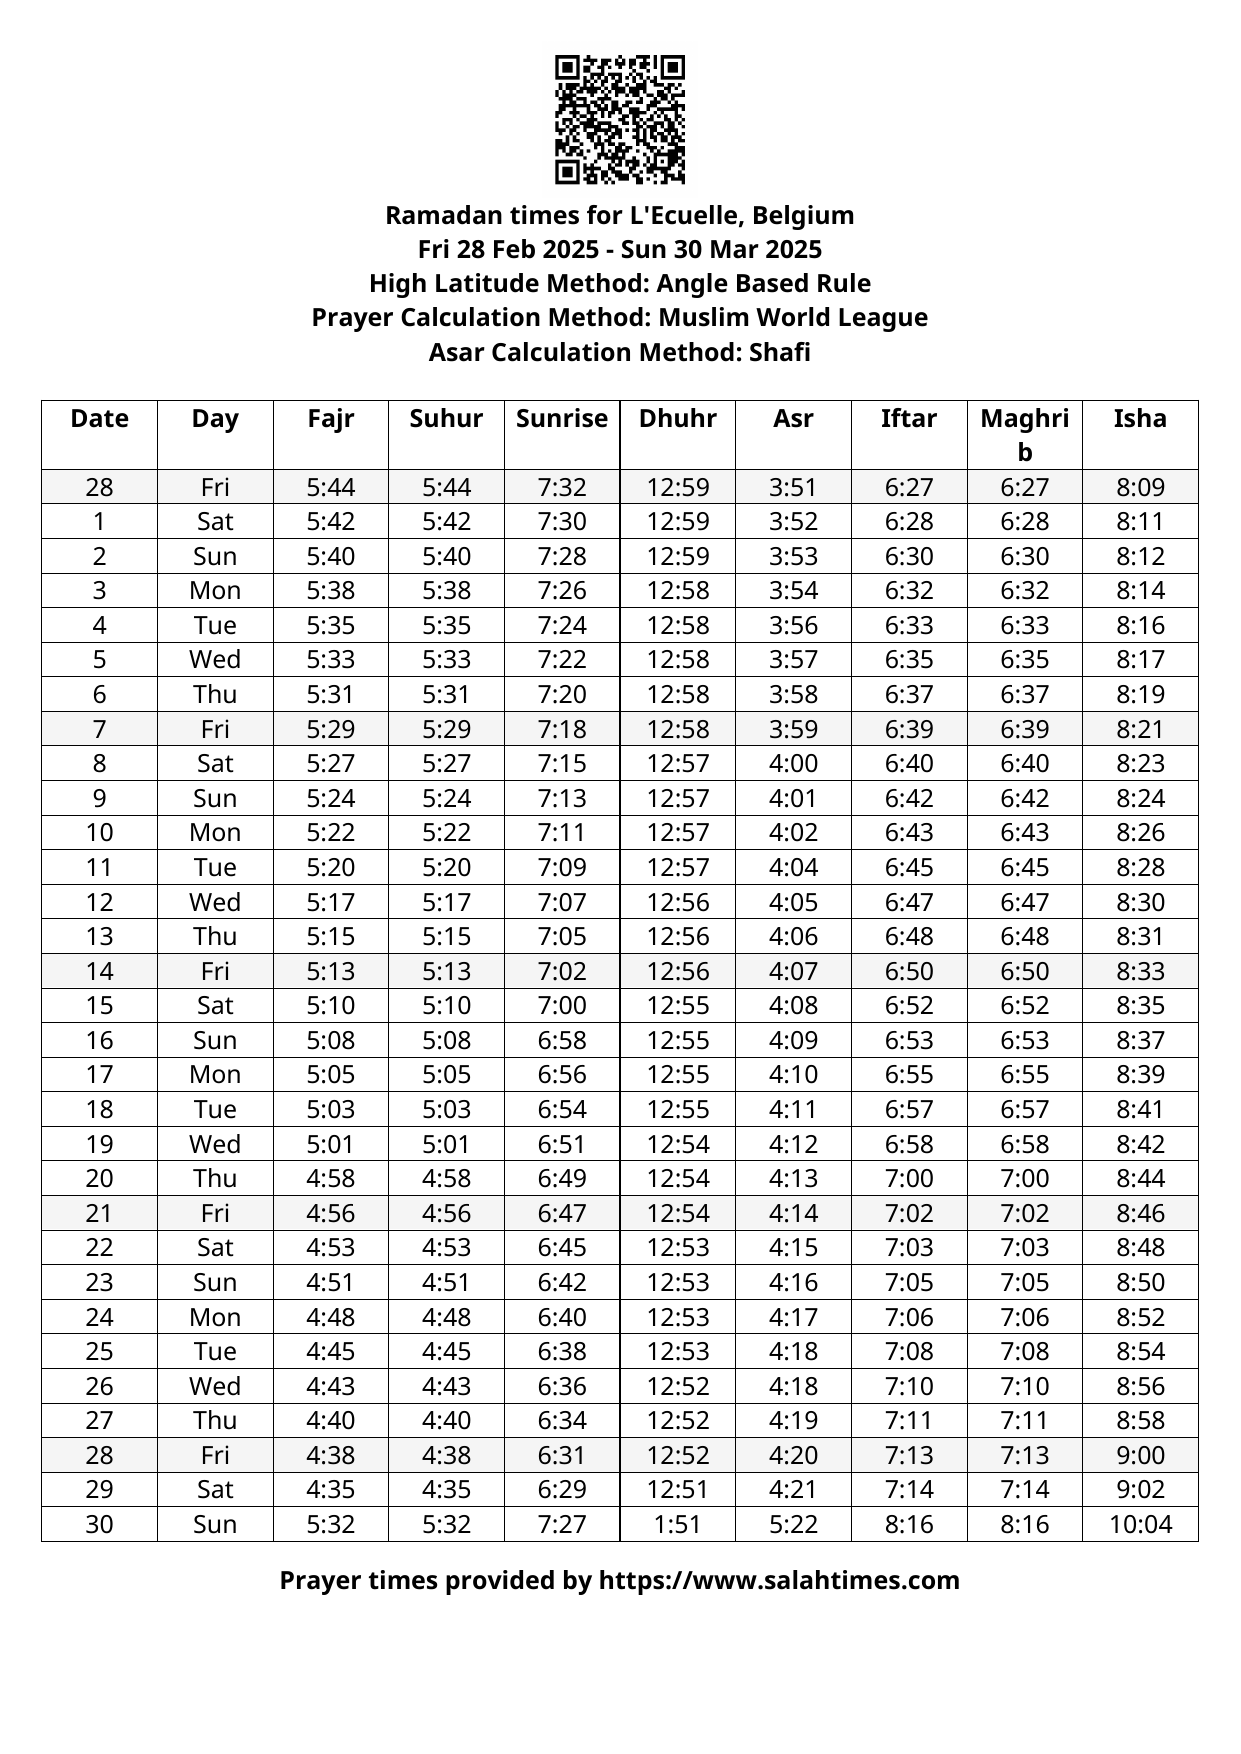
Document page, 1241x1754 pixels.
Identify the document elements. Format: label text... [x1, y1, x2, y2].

table_cell 7:00 [968, 1161, 1082, 1195]
table_cell 5 [42, 643, 157, 676]
table_cell 1 [42, 504, 157, 538]
table_cell 8:23 [1083, 746, 1198, 780]
table_cell 5:32 [389, 1507, 504, 1541]
table_cell 6:30 [968, 539, 1082, 572]
table_cell 12:52 [621, 1369, 735, 1402]
table_header Iftar [852, 401, 967, 469]
table_cell 5:40 [389, 539, 504, 572]
table_cell 8:52 [1083, 1300, 1198, 1333]
table_cell 6:55 [968, 1058, 1082, 1091]
table_cell 6:47 [505, 1196, 619, 1229]
table_cell 12:56 [621, 954, 735, 987]
table_cell 12:58 [621, 643, 735, 676]
table_cell 5:29 [274, 712, 388, 745]
table_cell 5:08 [389, 1023, 504, 1057]
table_cell 6:42 [968, 781, 1082, 814]
table_cell 7:14 [968, 1473, 1082, 1506]
table_cell Tue [158, 850, 273, 884]
table_cell 5:13 [274, 954, 388, 987]
table_cell 18 [42, 1092, 157, 1126]
table_cell 7:05 [505, 919, 619, 953]
table_cell 12:54 [621, 1196, 735, 1229]
table_cell 3:53 [736, 539, 851, 572]
table_cell 6:48 [852, 919, 967, 953]
table_cell 6:42 [852, 781, 967, 814]
table_cell 5:03 [274, 1092, 388, 1126]
table_cell Thu [158, 677, 273, 711]
table_cell 12:52 [621, 1438, 735, 1472]
table_cell 5:15 [389, 919, 504, 953]
table_cell 12:55 [621, 1092, 735, 1126]
table_cell 8:09 [1083, 470, 1198, 503]
table_cell 6:35 [852, 643, 967, 676]
table_cell 4:20 [736, 1438, 851, 1472]
table_cell 6:40 [852, 746, 967, 780]
table_cell Thu [158, 1161, 273, 1195]
table_cell 6:33 [968, 608, 1082, 642]
table_cell 17 [42, 1058, 157, 1091]
table_cell 6:30 [852, 539, 967, 572]
table_cell 4:48 [274, 1300, 388, 1333]
table_cell 5:22 [389, 816, 504, 849]
table_cell 7:13 [852, 1438, 967, 1472]
text Prayer times provided by https://www.salahtimes.com [42, 1563, 1198, 1597]
table_cell 4:18 [736, 1369, 851, 1402]
table_cell 6:33 [852, 608, 967, 642]
table_cell 9 [42, 781, 157, 814]
table_cell Mon [158, 574, 273, 607]
table_cell 7:00 [852, 1161, 967, 1195]
table_cell 6:42 [505, 1265, 619, 1299]
table_cell 9:02 [1083, 1473, 1198, 1506]
text High Latitude Method: Angle Based Rule [42, 266, 1198, 300]
table_cell 4:38 [389, 1438, 504, 1472]
table_cell 4:11 [736, 1092, 851, 1126]
table_cell 22 [42, 1231, 157, 1264]
table_cell 12:53 [621, 1300, 735, 1333]
table_cell 12:57 [621, 816, 735, 849]
table_cell 19 [42, 1127, 157, 1160]
table_header Day [158, 401, 273, 469]
table_cell 5:31 [274, 677, 388, 711]
table_cell 12:59 [621, 539, 735, 572]
table_cell 28 [42, 1438, 157, 1472]
table_cell Tue [158, 1334, 273, 1368]
table_cell 4:40 [389, 1404, 504, 1437]
table_cell 6:32 [852, 574, 967, 607]
table_cell 7:03 [852, 1231, 967, 1264]
table_cell 7:05 [968, 1265, 1082, 1299]
table_cell 7:05 [852, 1265, 967, 1299]
table_cell 6:45 [505, 1231, 619, 1264]
table_cell 4:40 [274, 1404, 388, 1437]
table_cell 7:03 [968, 1231, 1082, 1264]
table_cell 12:56 [621, 919, 735, 953]
table_cell 5:44 [389, 470, 504, 503]
table_cell 4:51 [389, 1265, 504, 1299]
table_cell 8:19 [1083, 677, 1198, 711]
table_cell 4:56 [274, 1196, 388, 1229]
table_cell 7:13 [505, 781, 619, 814]
table_cell 5:05 [274, 1058, 388, 1091]
table_cell 8:17 [1083, 643, 1198, 676]
table_cell 7:24 [505, 608, 619, 642]
table_cell 3:59 [736, 712, 851, 745]
table_cell 4:45 [274, 1334, 388, 1368]
table_cell 5:22 [274, 816, 388, 849]
table_cell 8:37 [1083, 1023, 1198, 1057]
table_cell 4:02 [736, 816, 851, 849]
table_cell 14 [42, 954, 157, 987]
table_cell Sun [158, 781, 273, 814]
table_cell 6:27 [968, 470, 1082, 503]
table_cell Tue [158, 1092, 273, 1126]
table_cell 6:38 [505, 1334, 619, 1368]
table_cell 4:16 [736, 1265, 851, 1299]
table_cell 12:57 [621, 781, 735, 814]
table_cell 8:31 [1083, 919, 1198, 953]
table_cell 7:13 [968, 1438, 1082, 1472]
table_cell Wed [158, 1127, 273, 1160]
table_cell 5:10 [274, 989, 388, 1022]
table_cell 12:55 [621, 1023, 735, 1057]
table_cell 6:36 [505, 1369, 619, 1402]
table_cell 7:11 [505, 816, 619, 849]
table_cell Thu [158, 1404, 273, 1437]
table_cell 6:39 [968, 712, 1082, 745]
table_header Maghrib [968, 401, 1082, 469]
table_cell 4:15 [736, 1231, 851, 1264]
table_cell Sat [158, 1231, 273, 1264]
table_cell 12:59 [621, 504, 735, 538]
table_cell 4:43 [389, 1369, 504, 1402]
table_cell 13 [42, 919, 157, 953]
table_cell 12:53 [621, 1334, 735, 1368]
text Fri 28 Feb 2025 - Sun 30 Mar 2025 [42, 232, 1198, 266]
table_cell 7:11 [852, 1404, 967, 1437]
table_cell Fri [158, 1196, 273, 1229]
table_cell 5:01 [389, 1127, 504, 1160]
table_cell 5:27 [389, 746, 504, 780]
table_cell 4:53 [274, 1231, 388, 1264]
table_cell 6:52 [968, 989, 1082, 1022]
table_cell Fri [158, 712, 273, 745]
table_cell 7:06 [968, 1300, 1082, 1333]
table_cell 7:14 [852, 1473, 967, 1506]
table_cell 25 [42, 1334, 157, 1368]
table_cell 7:11 [968, 1404, 1082, 1437]
table_cell 8:54 [1083, 1334, 1198, 1368]
table_cell 5:35 [274, 608, 388, 642]
table_cell 8:30 [1083, 885, 1198, 918]
table_cell 5:29 [389, 712, 504, 745]
table_cell 7:09 [505, 850, 619, 884]
table_cell 6:50 [852, 954, 967, 987]
table_cell 8:16 [968, 1507, 1082, 1541]
table_cell 4:35 [274, 1473, 388, 1506]
table_cell 6:56 [505, 1058, 619, 1091]
table_cell 6:45 [852, 850, 967, 884]
picture [542, 41, 699, 198]
table_cell 5:17 [389, 885, 504, 918]
table_cell 3 [42, 574, 157, 607]
table_header Fajr [274, 401, 388, 469]
table_cell 3:57 [736, 643, 851, 676]
table_cell 27 [42, 1404, 157, 1437]
table_cell 7:28 [505, 539, 619, 572]
table_cell 4:48 [389, 1300, 504, 1333]
table_cell 12:58 [621, 712, 735, 745]
table_cell 26 [42, 1369, 157, 1402]
table_cell 6:29 [505, 1473, 619, 1506]
table_cell 7:02 [852, 1196, 967, 1229]
table_cell 6:43 [968, 816, 1082, 849]
table_cell 15 [42, 989, 157, 1022]
table_cell 8:28 [1083, 850, 1198, 884]
table_cell 6:45 [968, 850, 1082, 884]
table_cell 8:26 [1083, 816, 1198, 849]
table_cell 12:58 [621, 574, 735, 607]
table_cell 6:28 [852, 504, 967, 538]
table_cell 6:48 [968, 919, 1082, 953]
table_cell 4:12 [736, 1127, 851, 1160]
table_cell 24 [42, 1300, 157, 1333]
table_cell Sun [158, 1265, 273, 1299]
table_cell 5:40 [274, 539, 388, 572]
table_header Sunrise [505, 401, 619, 469]
table_cell 7:26 [505, 574, 619, 607]
table_cell 4:58 [274, 1161, 388, 1195]
table_cell 6:50 [968, 954, 1082, 987]
table_cell 10:04 [1083, 1507, 1198, 1541]
table_cell 7:06 [852, 1300, 967, 1333]
table_cell 5:24 [389, 781, 504, 814]
table_cell 3:58 [736, 677, 851, 711]
table_cell 6:43 [852, 816, 967, 849]
table_cell 4:08 [736, 989, 851, 1022]
table_cell 12:58 [621, 608, 735, 642]
table_cell 6:58 [852, 1127, 967, 1160]
table_cell 4:09 [736, 1023, 851, 1057]
table_cell 8 [42, 746, 157, 780]
table_cell Wed [158, 1369, 273, 1402]
table_cell 7:10 [968, 1369, 1082, 1402]
table_cell 8:50 [1083, 1265, 1198, 1299]
table_cell 6:28 [968, 504, 1082, 538]
table_cell 3:52 [736, 504, 851, 538]
table_cell 4:10 [736, 1058, 851, 1091]
table_cell 12:52 [621, 1404, 735, 1437]
table_cell 3:56 [736, 608, 851, 642]
table_cell 6:31 [505, 1438, 619, 1472]
table_cell 12 [42, 885, 157, 918]
table_cell 6:47 [852, 885, 967, 918]
table_cell 6:49 [505, 1161, 619, 1195]
table_cell 9:00 [1083, 1438, 1198, 1472]
table_cell 7:18 [505, 712, 619, 745]
table_cell 8:39 [1083, 1058, 1198, 1091]
table_cell Mon [158, 816, 273, 849]
table_cell 29 [42, 1473, 157, 1506]
table_cell 12:58 [621, 677, 735, 711]
table_cell Fri [158, 954, 273, 987]
table_cell 7:07 [505, 885, 619, 918]
table_cell 30 [42, 1507, 157, 1541]
table_cell Sat [158, 504, 273, 538]
table_cell 6:37 [852, 677, 967, 711]
text Prayer Calculation Method: Muslim World League [42, 300, 1198, 334]
table_cell 4:53 [389, 1231, 504, 1264]
table_cell 6:32 [968, 574, 1082, 607]
table_cell 3:54 [736, 574, 851, 607]
table_cell 4:04 [736, 850, 851, 884]
table_cell 4:56 [389, 1196, 504, 1229]
table_cell 5:13 [389, 954, 504, 987]
table_header Dhuhr [621, 401, 735, 469]
table_cell 7 [42, 712, 157, 745]
table_cell 7:20 [505, 677, 619, 711]
table_cell 5:22 [736, 1507, 851, 1541]
table_cell 6:53 [968, 1023, 1082, 1057]
table_cell 5:44 [274, 470, 388, 503]
table_cell Wed [158, 885, 273, 918]
table_cell 8:48 [1083, 1231, 1198, 1264]
table_cell 4:01 [736, 781, 851, 814]
table_cell 8:56 [1083, 1369, 1198, 1402]
table_cell 5:17 [274, 885, 388, 918]
table_cell 6 [42, 677, 157, 711]
table_cell 6:40 [505, 1300, 619, 1333]
table_cell 8:16 [1083, 608, 1198, 642]
table_cell 2 [42, 539, 157, 572]
text Asar Calculation Method: Shafi [42, 334, 1198, 368]
table_cell 16 [42, 1023, 157, 1057]
table_cell 12:53 [621, 1231, 735, 1264]
table_cell 8:42 [1083, 1127, 1198, 1160]
table_cell 4:14 [736, 1196, 851, 1229]
table_cell 4:58 [389, 1161, 504, 1195]
table_cell 4:38 [274, 1438, 388, 1472]
table_cell 10 [42, 816, 157, 849]
table_cell 8:58 [1083, 1404, 1198, 1437]
table_cell Fri [158, 470, 273, 503]
table_cell 7:22 [505, 643, 619, 676]
table_cell 7:02 [505, 954, 619, 987]
table_cell 8:24 [1083, 781, 1198, 814]
table_cell Sat [158, 989, 273, 1022]
table_cell 6:58 [968, 1127, 1082, 1160]
table_cell 6:51 [505, 1127, 619, 1160]
table_cell 7:08 [852, 1334, 967, 1368]
table_cell 11 [42, 850, 157, 884]
table_cell 7:32 [505, 470, 619, 503]
table_cell 6:55 [852, 1058, 967, 1091]
table_cell 12:59 [621, 470, 735, 503]
table_cell 4 [42, 608, 157, 642]
table_cell 5:33 [274, 643, 388, 676]
table_cell Mon [158, 1058, 273, 1091]
table_cell 20 [42, 1161, 157, 1195]
table_cell 5:24 [274, 781, 388, 814]
table_cell 5:01 [274, 1127, 388, 1160]
table_cell 5:31 [389, 677, 504, 711]
table_cell 6:58 [505, 1023, 619, 1057]
table_cell 7:00 [505, 989, 619, 1022]
table_cell 5:08 [274, 1023, 388, 1057]
table_cell 5:42 [389, 504, 504, 538]
table_cell 8:46 [1083, 1196, 1198, 1229]
table_cell 7:08 [968, 1334, 1082, 1368]
table_cell 5:03 [389, 1092, 504, 1126]
table_cell Sun [158, 539, 273, 572]
table_cell Mon [158, 1300, 273, 1333]
table_cell 5:05 [389, 1058, 504, 1091]
table_cell 8:35 [1083, 989, 1198, 1022]
table_cell Sun [158, 1023, 273, 1057]
table_cell 6:34 [505, 1404, 619, 1437]
table_header Date [42, 401, 157, 469]
table_header Suhur [389, 401, 504, 469]
table_cell 7:02 [968, 1196, 1082, 1229]
table_cell 5:20 [274, 850, 388, 884]
table_cell 5:32 [274, 1507, 388, 1541]
table_cell 8:12 [1083, 539, 1198, 572]
table_cell 6:53 [852, 1023, 967, 1057]
table_cell 6:54 [505, 1092, 619, 1126]
table_cell 4:05 [736, 885, 851, 918]
table_cell 12:55 [621, 1058, 735, 1091]
table_cell 12:54 [621, 1127, 735, 1160]
table_cell Thu [158, 919, 273, 953]
table_cell 4:06 [736, 919, 851, 953]
table_cell 4:07 [736, 954, 851, 987]
table_cell 4:18 [736, 1334, 851, 1368]
table_cell 12:51 [621, 1473, 735, 1506]
table_cell 4:45 [389, 1334, 504, 1368]
table_cell 4:13 [736, 1161, 851, 1195]
table_cell 6:27 [852, 470, 967, 503]
table_cell 5:20 [389, 850, 504, 884]
table_cell 12:53 [621, 1265, 735, 1299]
table_cell 12:54 [621, 1161, 735, 1195]
table_cell 3:51 [736, 470, 851, 503]
table_cell 5:35 [389, 608, 504, 642]
table_cell 7:15 [505, 746, 619, 780]
table_cell 28 [42, 470, 157, 503]
table_cell 6:57 [968, 1092, 1082, 1126]
table_cell 6:47 [968, 885, 1082, 918]
table_cell 12:55 [621, 989, 735, 1022]
table_cell 6:40 [968, 746, 1082, 780]
table_cell 8:16 [852, 1507, 967, 1541]
table_cell 5:38 [389, 574, 504, 607]
table_cell 4:17 [736, 1300, 851, 1333]
table_cell 5:38 [274, 574, 388, 607]
table_cell 8:21 [1083, 712, 1198, 745]
table_cell 21 [42, 1196, 157, 1229]
table_cell 8:41 [1083, 1092, 1198, 1126]
table_cell 12:57 [621, 850, 735, 884]
table_cell 7:10 [852, 1369, 967, 1402]
table_cell 5:42 [274, 504, 388, 538]
table_cell 6:35 [968, 643, 1082, 676]
table_cell 5:10 [389, 989, 504, 1022]
table_header Asr [736, 401, 851, 469]
table_cell 6:39 [852, 712, 967, 745]
table_cell 4:00 [736, 746, 851, 780]
table_cell 5:27 [274, 746, 388, 780]
table_cell 4:19 [736, 1404, 851, 1437]
table_cell Wed [158, 643, 273, 676]
table_cell Tue [158, 608, 273, 642]
table_cell 8:14 [1083, 574, 1198, 607]
table_cell Sat [158, 746, 273, 780]
table_cell 5:15 [274, 919, 388, 953]
table_cell 4:35 [389, 1473, 504, 1506]
table_header Isha [1083, 401, 1198, 469]
table_cell 12:56 [621, 885, 735, 918]
table_cell 4:43 [274, 1369, 388, 1402]
table_cell 8:33 [1083, 954, 1198, 987]
table_cell 7:30 [505, 504, 619, 538]
table_cell 6:37 [968, 677, 1082, 711]
table_cell 6:52 [852, 989, 967, 1022]
table_cell Fri [158, 1438, 273, 1472]
table_cell 1:51 [621, 1507, 735, 1541]
table_cell Sat [158, 1473, 273, 1506]
table_cell 5:33 [389, 643, 504, 676]
table_cell 8:44 [1083, 1161, 1198, 1195]
table_cell 23 [42, 1265, 157, 1299]
table_cell 4:21 [736, 1473, 851, 1506]
text Ramadan times for L'Ecuelle, Belgium [42, 198, 1198, 232]
table_cell 7:27 [505, 1507, 619, 1541]
table_cell 4:51 [274, 1265, 388, 1299]
table_cell 12:57 [621, 746, 735, 780]
table_cell Sun [158, 1507, 273, 1541]
table_cell 6:57 [852, 1092, 967, 1126]
table_cell 8:11 [1083, 504, 1198, 538]
